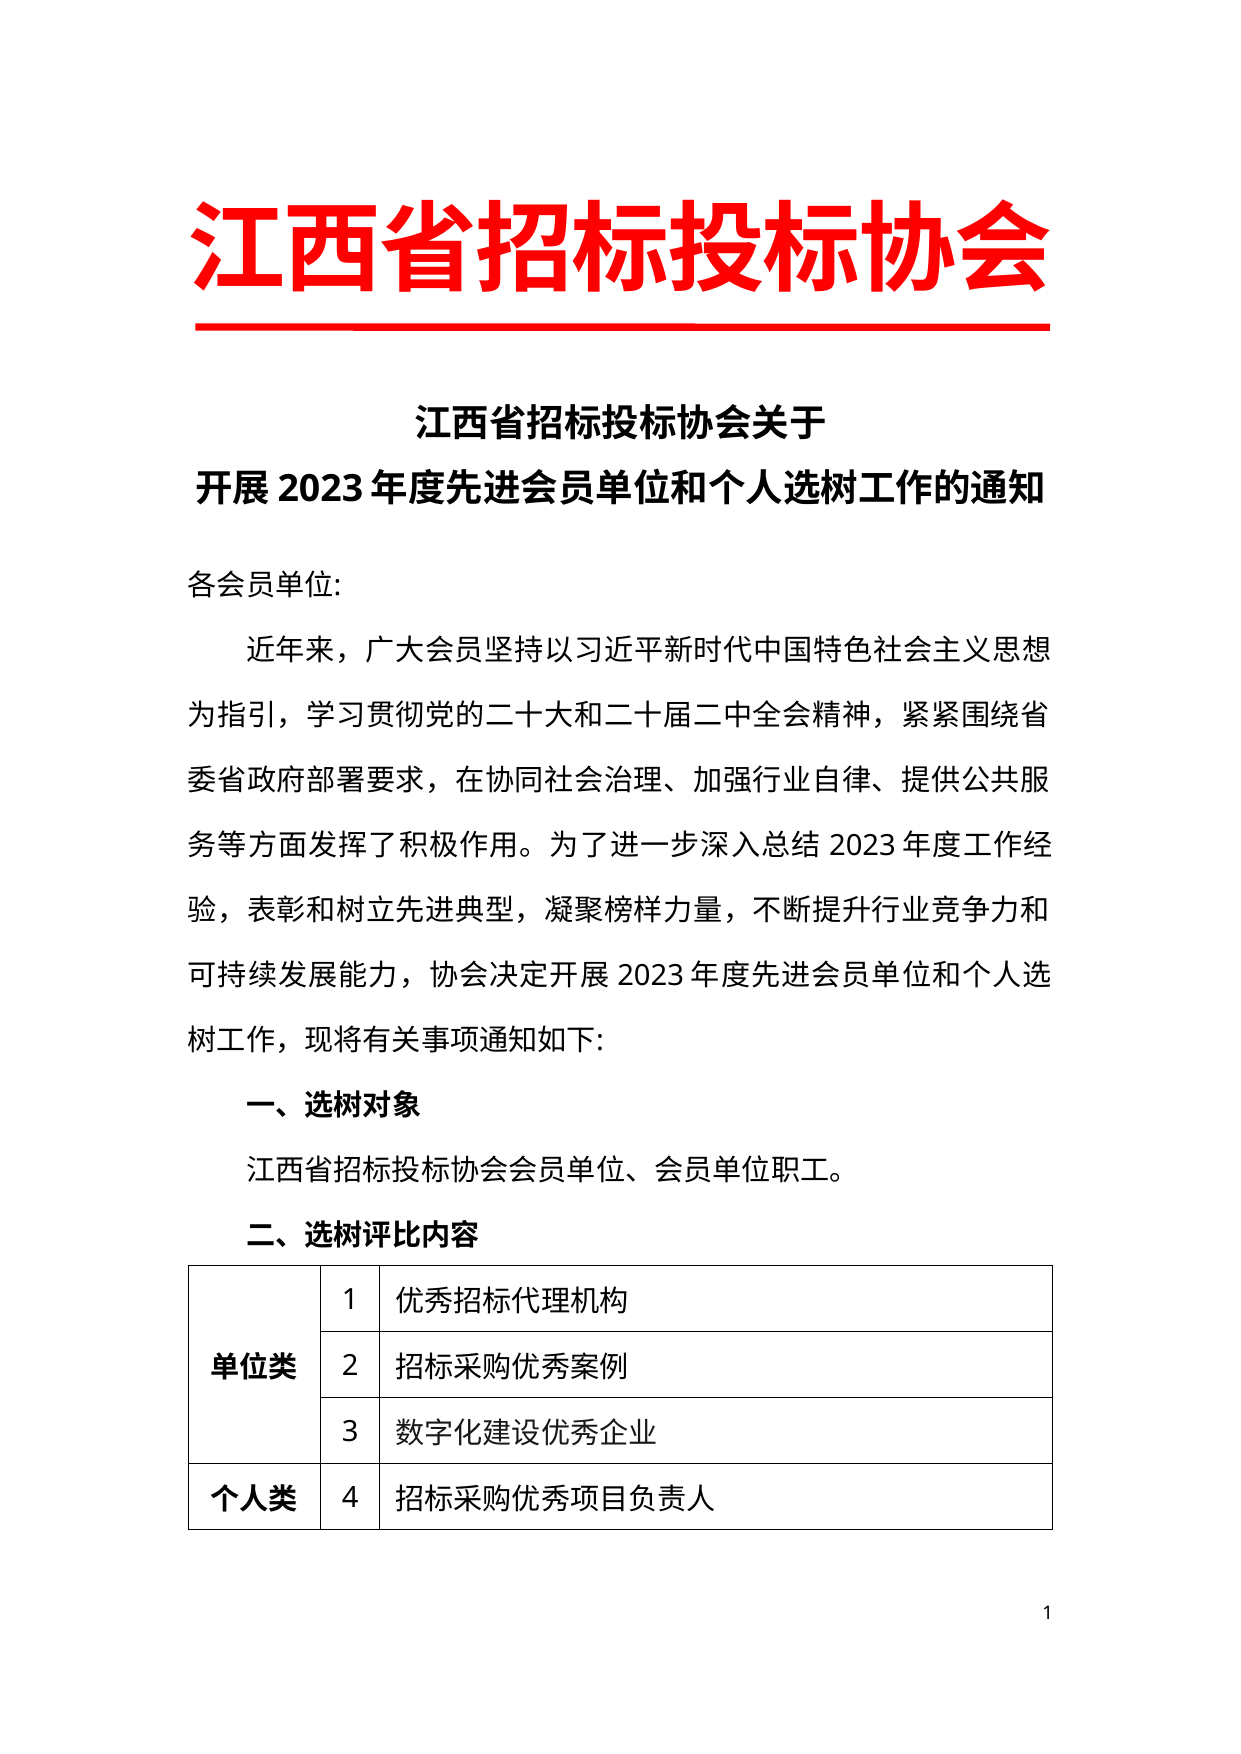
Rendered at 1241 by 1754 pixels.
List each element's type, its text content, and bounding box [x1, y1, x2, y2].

text 开展2023年度先进会员单位和个人选树工作的通知 [187, 452, 1053, 517]
text 一、选树对象 [187, 1070, 1053, 1135]
table_header 单位类 [189, 1266, 320, 1463]
table_cell 招标采购优秀案例 [380, 1332, 1052, 1397]
table_cell 2 [321, 1332, 379, 1397]
table_header 1 [321, 1266, 379, 1331]
table_cell 数字化建设优秀企业 [380, 1398, 1052, 1463]
table_cell 4 [321, 1464, 379, 1529]
table_cell 个人类 [189, 1464, 320, 1529]
text 江西省招标投标协会会员单位、会员单位职工。 [187, 1135, 1053, 1200]
table_cell 3 [321, 1398, 379, 1463]
text 近年来，广大会员坚持以习近平新时代中国特色社会主义思想为指引，学习贯彻党的二十大和二十届二中全会精神，紧紧围绕省委省政府部署要求，在协同社会治理、加强行业自律、提供公共服务等方面发挥了积极作用。为了进一步深入总结2023年度工作经验，表彰和树立先进典型，凝聚榜样力量，不断提升行业竞争力和可持续发展能力，协会决定开展2023年度先进会员单位和个人选树工作，现将有关事项通知如下: [187, 615, 1053, 1070]
table_header 优秀招标代理机构 [380, 1266, 1052, 1331]
text 二、选树评比内容 [187, 1200, 1053, 1265]
text 各会员单位: [187, 550, 1053, 615]
text 江西省招标投标协会 [187, 160, 1053, 322]
text 江西省招标投标协会关于 [187, 387, 1053, 452]
table_cell 招标采购优秀项目负责人 [380, 1464, 1052, 1529]
